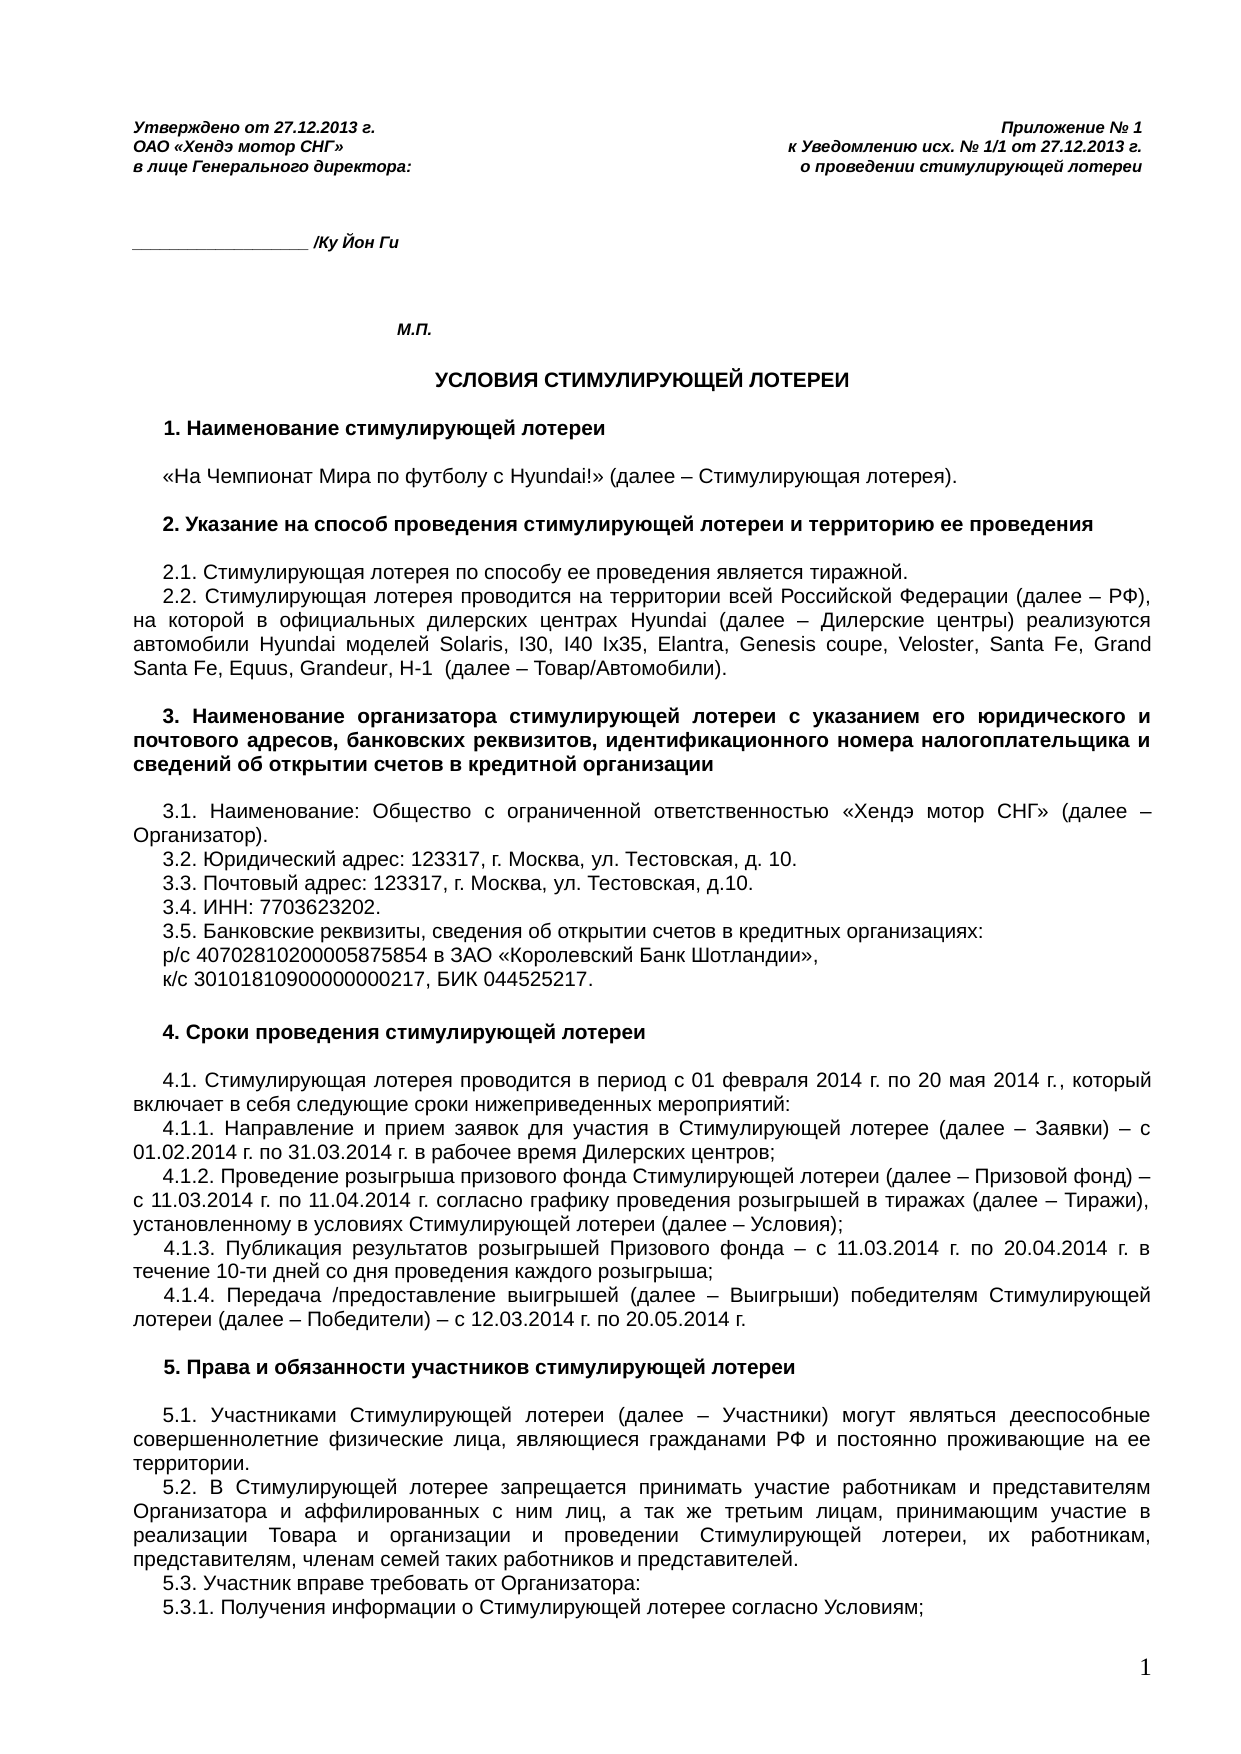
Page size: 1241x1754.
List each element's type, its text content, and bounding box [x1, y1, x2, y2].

text к/с 30101810900000000217, БИК 044525217. [133, 967, 1152, 991]
text 3.2. Юридический адрес: 123317, г. Москва, ул. Тестовская, д. 10. [133, 847, 1152, 871]
text 4.1. Стимулирующая лотерея проводится в период с 01 февраля 2014 г. по 20 мая 2014 г., который включает в себя следующие сроки нижеприведенных мероприятий: [133, 1068, 1152, 1116]
text 4.1.3. Публикация результатов розыгрышей Призового фонда – с 11.03.2014 г. по 20.04.2014 г. в течение 10-ти дней со дня проведения каждого розыгрыша; [133, 1235, 1152, 1283]
text 3.5. Банковские реквизиты, сведения об открытии счетов в кредитных организациях: [133, 919, 1152, 943]
text 4.1.2. Проведение розыгрыша призового фонда Стимулирующей лотереи (далее – Призовой фонд) – с 11.03.2014 г. по 11.04.2014 г. согласно графику проведения розыгрышей в тиражах (далее – Тиражи), установленному в условиях Стимулирующей лотереи (далее – Условия); [133, 1163, 1152, 1235]
text 5.3. Участник вправе требовать от Организатора: [133, 1571, 1152, 1595]
text 2.1. Стимулирующая лотерея по способу ее проведения является тиражной. [133, 560, 1152, 584]
table_header Утверждено от 27.12.2013 г. ОАО «Хендэ мотор СНГ» в лице Генерального директора: ___________________ /Ку Йон Ги М.П. [122, 118, 637, 368]
text 3.4. ИНН: 7703623202. [133, 895, 1152, 919]
text 3. Наименование организатора стимулирующей лотереи с указанием его юридического и почтового адресов, банковских реквизитов, идентификационного номера налогоплательщика и сведений об открытии счетов в кредитной организации [133, 703, 1152, 775]
text 2. Указание на способ проведения стимулирующей лотереи и территорию ее проведения [133, 512, 1152, 536]
text УСЛОВИЯ СТИМУЛИРУЮЩЕЙ ЛОТЕРЕИ [133, 368, 1152, 392]
text 5.1. Участниками Стимулирующей лотереи (далее – Участники) могут являться дееспособные совершеннолетние физические лица, являющиеся гражданами РФ и постоянно проживающие на ее территории. [133, 1403, 1152, 1475]
text «На Чемпионат Мира по футболу с Hyundai!» (далее – Стимулирующая лотерея). [133, 464, 1152, 488]
text 4.1.4. Передача /предоставление выигрышей (далее – Выигрыши) победителям Стимулирующей лотереи (далее – Победители) – с 12.03.2014 г. по 20.05.2014 г. [133, 1283, 1152, 1331]
text 1. Наименование стимулирующей лотереи [133, 416, 1152, 440]
text 5.2. В Стимулирующей лотерее запрещается принимать участие работникам и представителям Организатора и аффилированных с ним лиц, а так же третьим лицам, принимающим участие в реализации Товара и организации и проведении Стимулирующей лотереи, их работникам, представителям, членам семей таких работников и представителей. [133, 1475, 1152, 1571]
table_header Приложение № 1 к Уведомлению исх. № 1/1 от 27.12.2013 г. о проведении стимулирующей лотереи [638, 118, 1153, 368]
text 5. Права и обязанности участников стимулирующей лотереи [133, 1355, 1152, 1379]
text р/с 40702810200005875854 в ЗАО «Королевский Банк Шотландии», [133, 943, 1152, 967]
text 4. Сроки проведения стимулирующей лотереи [133, 1020, 1152, 1044]
text 3.3. Почтовый адрес: 123317, г. Москва, ул. Тестовская, д.10. [133, 871, 1152, 895]
text 4.1.1. Направление и прием заявок для участия в Стимулирующей лотерее (далее – Заявки) – с 01.02.2014 г. по 31.03.2014 г. в рабочее время Дилерских центров; [133, 1116, 1152, 1163]
text 5.3.1. Получения информации о Стимулирующей лотерее согласно Условиям; [133, 1595, 1152, 1619]
text 2.2. Стимулирующая лотерея проводится на территории всей Российской Федерации (далее – РФ), на которой в официальных дилерских центрах Hyundai (далее – Дилерские центры) реализуются автомобили Hyundai моделей Solaris, I30, I40 Ix35, Elantra, Genesis coupe, Veloster, Santa Fe, Grand Santa Fe, Equus, Grandeur, H-1 (далее – Товар/Автомобили). [133, 584, 1152, 679]
text 3.1. Наименование: Общество с ограниченной ответственностью «Хендэ мотор СНГ» (далее – Организатор). [133, 799, 1152, 847]
